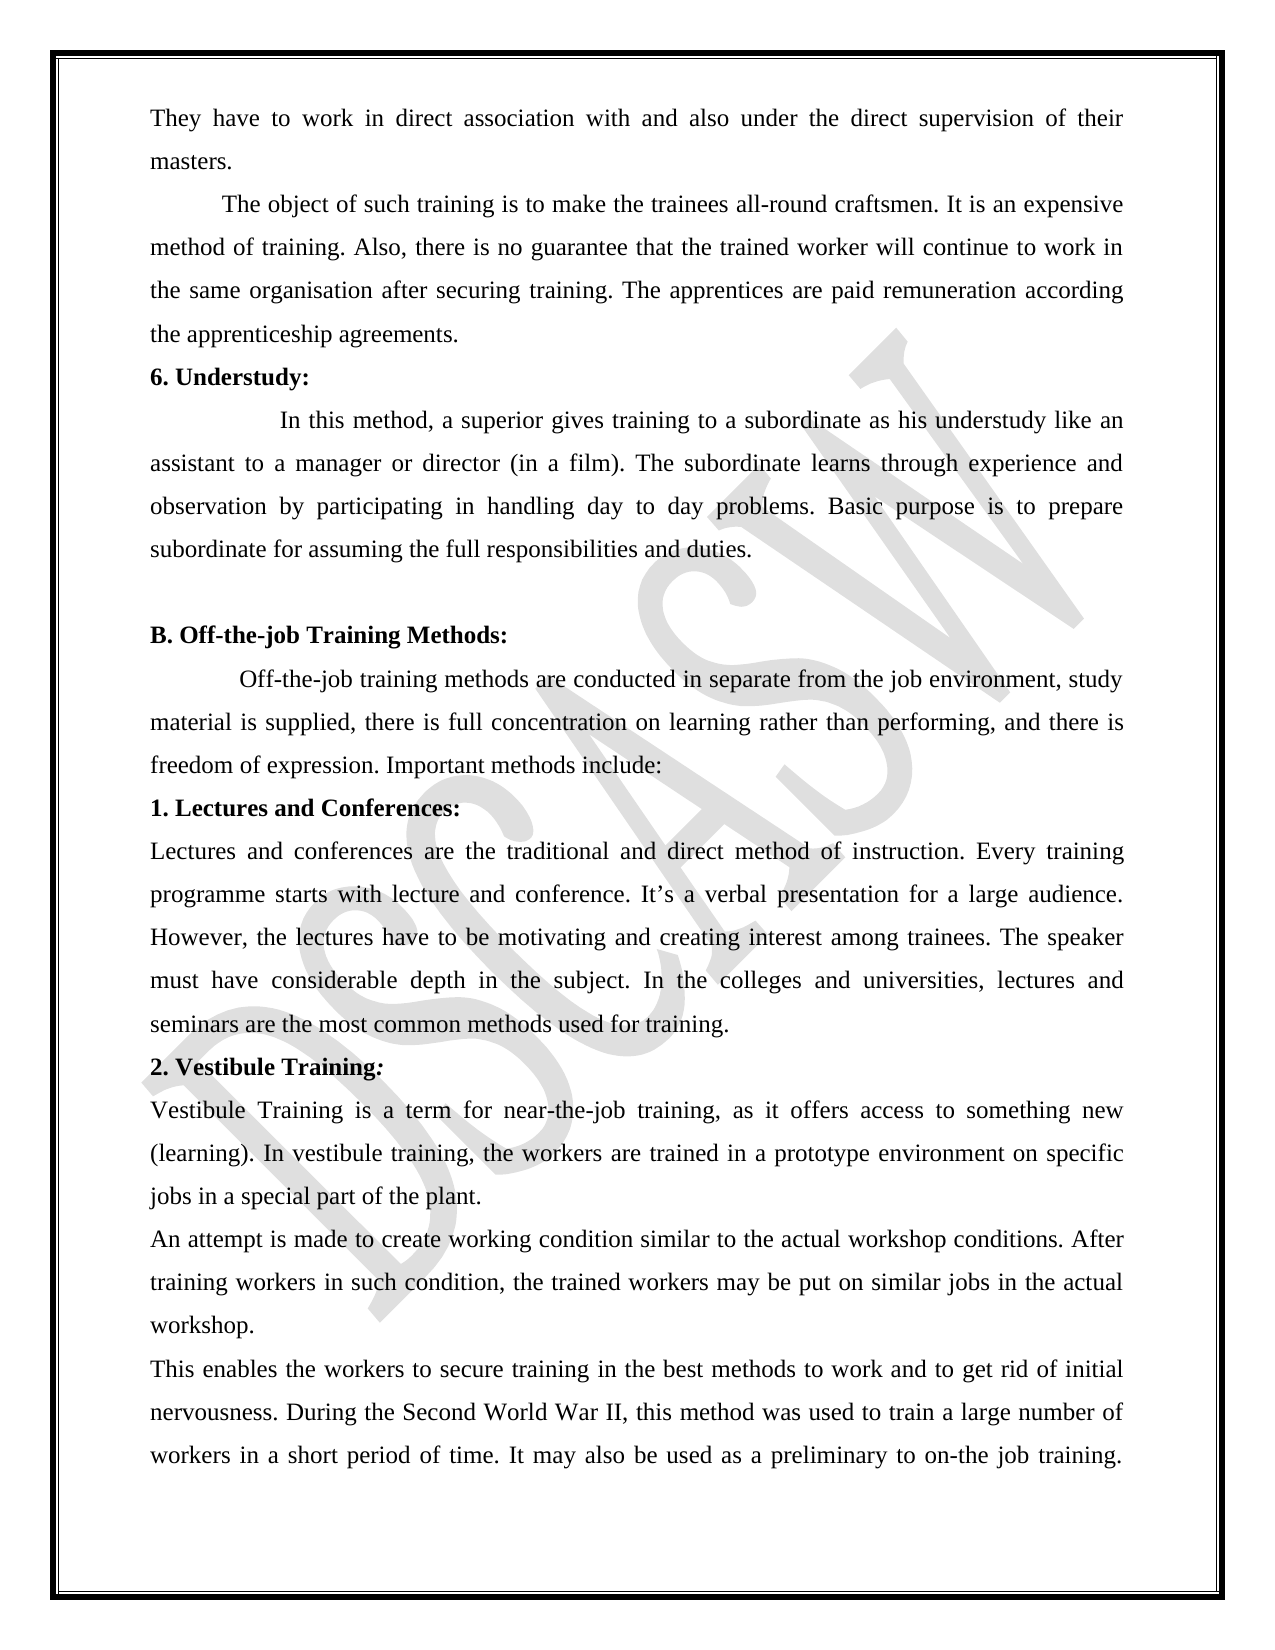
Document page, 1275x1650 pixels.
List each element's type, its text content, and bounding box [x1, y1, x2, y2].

text Off-the-job training methods are conducted in separate from the job environment, study material is supplied, there is full concentration on learning rather than performing, and there is freedom of expression. Important methods include: [150, 664, 1125, 779]
text An attempt is made to create working condition similar to the actual workshop conditions. After training workers in such condition, the trained workers may be put on similar jobs in the actual workshop. [150, 1224, 1125, 1339]
text B. Off-the-job Training Methods: [150, 621, 1125, 649]
text Lectures and conferences are the traditional and direct method of instruction. Every training programme starts with lecture and conference. It’s a verbal presentation for a large audience. However, the lectures have to be motivating and creating interest among trainees. The speaker must have considerable depth in the subject. In the colleges and universities, lectures and seminars are the most common methods used for training. [150, 836, 1125, 1037]
text 6. Understudy: [150, 362, 1125, 391]
text In this method, a superior gives training to a subordinate as his understudy like an assistant to a manager or director (in a film). The subordinate learns through experience and observation by participating in handling day to day problems. Basic purpose is to prepare subordinate for assuming the full responsibilities and duties. [150, 405, 1125, 563]
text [150, 103, 1125, 175]
text The object of such training is to make the trainees all-round craftsmen. It is an expensive method of training. Also, there is no guarantee that the trained worker will continue to work in the same organisation after securing training. The apprentices are paid remuneration according the apprenticeship agreements. [150, 189, 1125, 347]
text Vestibule Training is a term for near-the-job training, as it offers access to something new (learning). In vestibule training, the workers are trained in a prototype environment on specific jobs in a special part of the plant. [150, 1095, 1125, 1210]
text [150, 1354, 1125, 1469]
text 2. Vestibule Training: [150, 1052, 1125, 1081]
text 1. Lectures and Conferences: [150, 793, 1125, 822]
